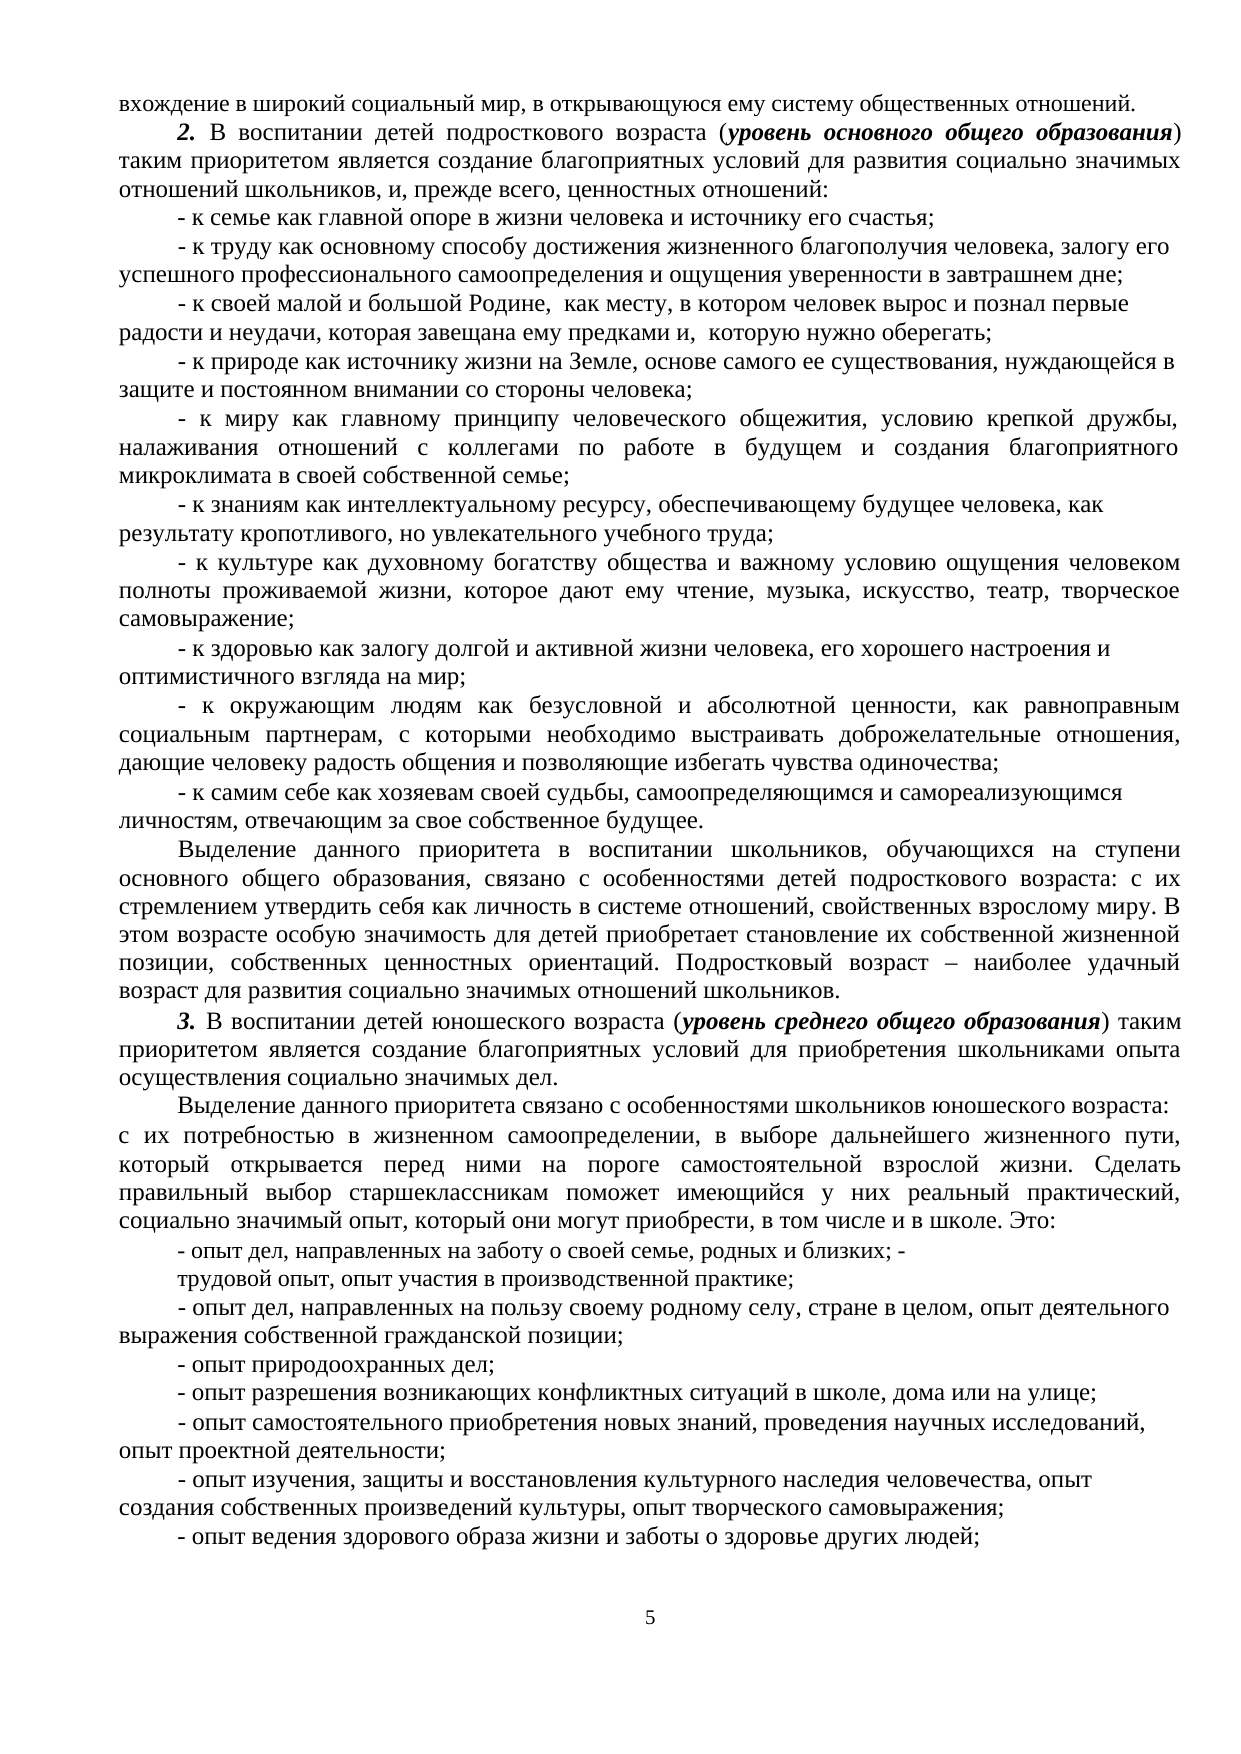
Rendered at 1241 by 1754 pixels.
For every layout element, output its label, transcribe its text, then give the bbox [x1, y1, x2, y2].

text Выделение данного приоритета связано с особенностями школьников юношеского возраста: [177, 1091, 1181, 1120]
text - опыт самостоятельного приобретения новых знаний, проведения научных исследований, опыт проектной деятельности; [119, 1408, 1181, 1464]
text - опыт ведения здорового образа жизни и заботы о здоровье других людей; [177, 1521, 1181, 1550]
text Выделение данного приоритета в воспитании школьников, обучающихся на ступени основного общего образования, связано с особенностями детей подросткового возраста: с их стремлением утвердить себя как личность в системе отношений, свойственных взрослому миру. В этом возрасте особую значимость для детей приобретает становление их собственной жизненной позиции, собственных ценностных ориентаций. Подростковый возраст – наиболее удачный возраст для развития социально значимых отношений школьников. [119, 835, 1181, 1004]
text - опыт разрешения возникающих конфликтных ситуаций в школе, дома или на улице; [177, 1378, 1181, 1406]
text - опыт изучения, защиты и восстановления культурного наследия человечества, опыт создания собственных произведений культуры, опыт творческого самовыражения; [119, 1465, 1181, 1521]
text - опыт дел, направленных на пользу своему родному селу, стране в целом, опыт деятельного выражения собственной гражданской позиции; [119, 1293, 1179, 1349]
text - к самим себе как хозяевам своей судьбы, самоопределяющимся и самореализующимся личностям, отвечающим за свое собственное будущее. [119, 778, 1179, 833]
text - к здоровью как залогу долгой и активной жизни человека, его хорошего настроения и оптимистичного взгляда на мир; [119, 634, 1181, 689]
text - к окружающим людям как безусловной и абсолютной ценности, как равноправным социальным партнерам, с которыми необходимо выстраивать доброжелательные отношения, дающие человеку радость общения и позволяющие избегать чувства одиночества; [119, 691, 1181, 776]
text 5 [118, 1605, 1182, 1629]
list их потребностью в жизненном самоопределении, в выборе дальнейшего жизненного пути, который открывается перед ними на пороге самостоятельной взрослой жизни. Сделать правильный выбор старшеклассникам поможет имеющийся у них реальный практический, социально значимый опыт, который они могут приобрести, в том числе и в школе. Это: [118, 1121, 1181, 1234]
text - опыт дел, направленных на заботу о своей семье, родных и близких; - трудовой опыт, опыт участия в производственной практике; [177, 1236, 923, 1292]
text - к труду как основному способу достижения жизненного благополучия человека, залогу его успешного профессионального самоопределения и ощущения уверенности в завтрашнем дне; [119, 232, 1179, 288]
list В воспитании детей подросткового возраста (уровень основного общего образования) таким приоритетом является создание благоприятных условий для развития социально значимых отношений школьников, и, прежде всего, ценностных отношений: [119, 118, 1181, 202]
text - к культуре как духовному богатству общества и важному условию ощущения человеком полноты проживаемой жизни, которое дают ему чтение, музыка, искусство, театр, творческое самовыражение; [119, 548, 1181, 632]
text - опыт природоохранных дел; [177, 1349, 1181, 1378]
text - к своей малой и большой Родине, как месту, в котором человек вырос и познал первые радости и неудачи, которая завещана ему предками и, которую нужно оберегать; [119, 289, 1181, 345]
text - к миру как главному принципу человеческого общежития, условию крепкой дружбы, налаживания отношений с коллегами по работе в будущем и создания благоприятного микроклимата в своей собственной семье; [119, 404, 1179, 489]
text вхождение в широкий социальный мир, в открывающуюся ему систему общественных отношений. [119, 89, 1181, 116]
text - к природе как источнику жизни на Земле, основе самого ее существования, нуждающейся в защите и постоянном внимании со стороны человека; [119, 347, 1179, 403]
text - к знаниям как интеллектуальному ресурсу, обеспечивающему будущее человека, как результату кропотливого, но увлекательного учебного труда; [119, 490, 1181, 546]
list В воспитании детей юношеского возраста (уровень среднего общего образования) таким приоритетом является создание благоприятных условий для приобретения школьниками опыта осуществления социально значимых дел. [119, 1007, 1181, 1091]
text - к семье как главной опоре в жизни человека и источнику его счастья; [177, 202, 1181, 231]
